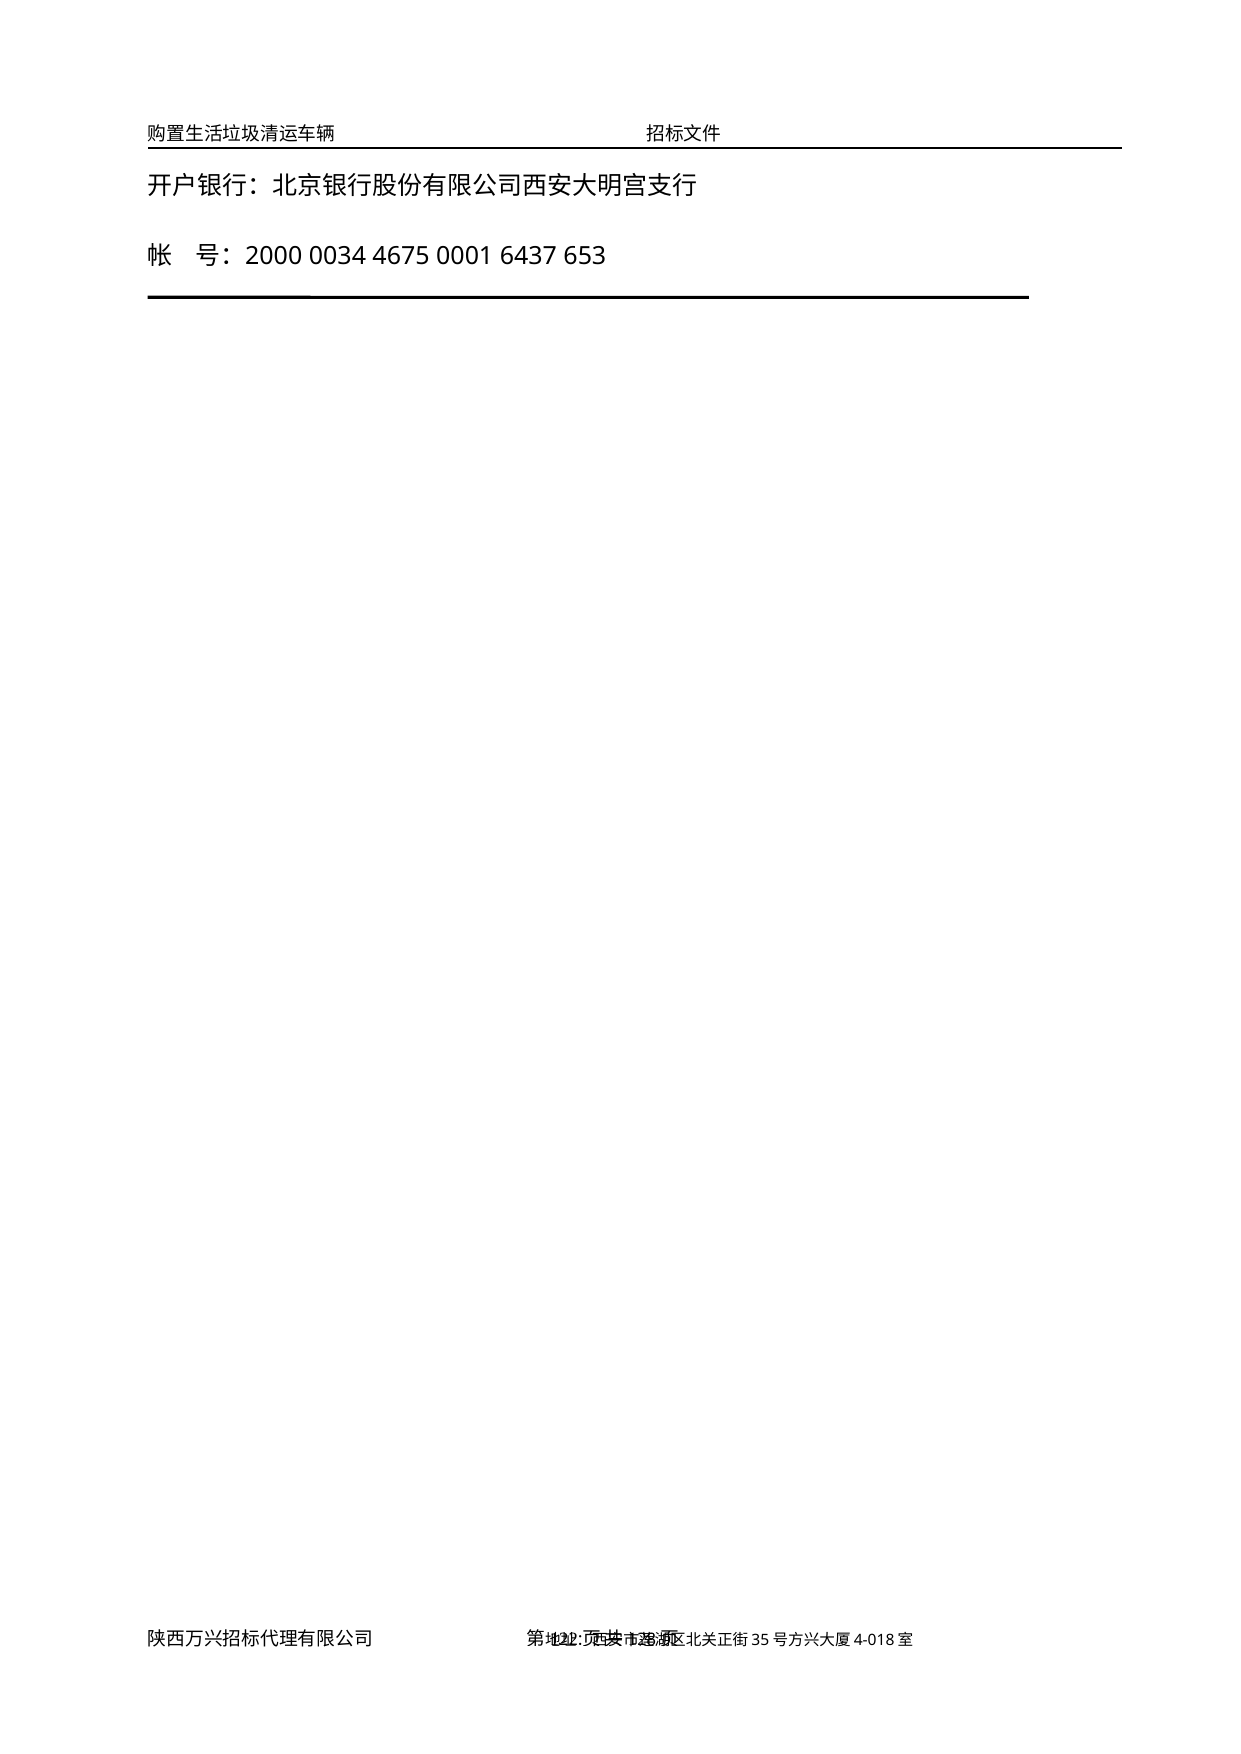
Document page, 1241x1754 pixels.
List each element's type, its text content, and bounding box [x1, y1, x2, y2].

text 帐 号：2000 0034 4675 0001 6437 653 [148, 218, 1122, 288]
text 开户银行：北京银行股份有限公司西安大明宫支行 [148, 149, 1122, 218]
